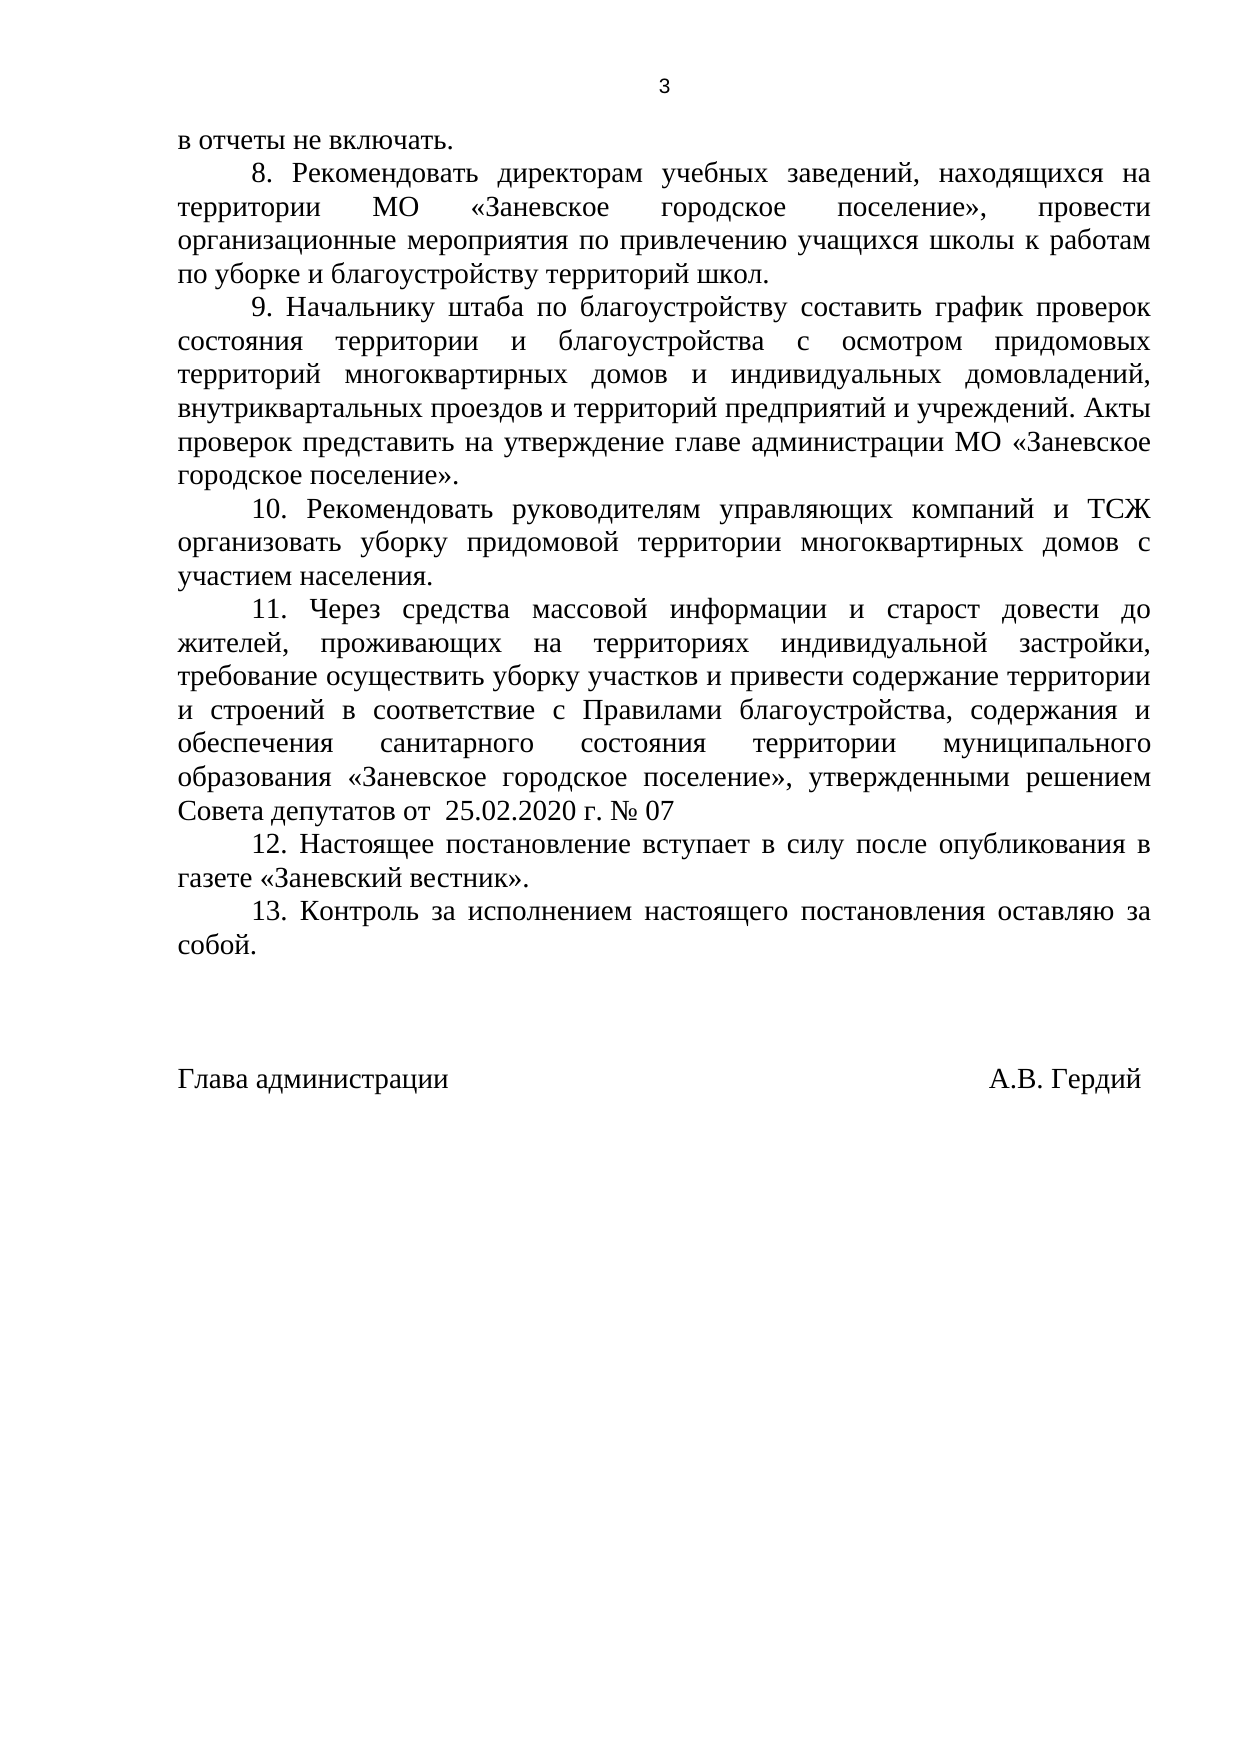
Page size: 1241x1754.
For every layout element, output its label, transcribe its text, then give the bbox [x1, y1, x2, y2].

text Глава администрации А.В. Гердий [177, 1061, 1152, 1094]
text 12. Настоящее постановление вступает в силу после опубликования в газете «Заневский вестник». [177, 826, 1152, 893]
text 8. Рекомендовать директорам учебных заведений, находящихся на территории МО «Заневское городское поселение», провести организационные мероприятия по привлечению учащихся школы к работам по уборке и благоустройству территорий школ. [177, 155, 1152, 289]
text 13. Контроль за исполнением настоящего постановления оставляю за собой. [177, 893, 1152, 960]
text 11. Через средства массовой информации и старост довести до жителей, проживающих на территориях индивидуальной застройки, требование осуществить уборку участков и привести содержание территории и строений в соответствие с Правилами благоустройства, содержания и обеспечения санитарного состояния территории муниципального образования «Заневское городское поселение», утвержденными решением Совета депутатов от 25.02.2020 г. № 07 [177, 591, 1152, 826]
text 10. Рекомендовать руководителям управляющих компаний и ТСЖ организовать уборку придомовой территории многоквартирных домов с участием населения. [177, 491, 1152, 591]
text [177, 122, 1152, 155]
text 9. Начальнику штаба по благоустройству составить график проверок состояния территории и благоустройства с осмотром придомовых территорий многоквартирных домов и индивидуальных домовладений, внутриквартальных проездов и территорий предприятий и учреждений. Акты проверок представить на утверждение главе администрации МО «Заневское городское поселение». [177, 289, 1152, 491]
